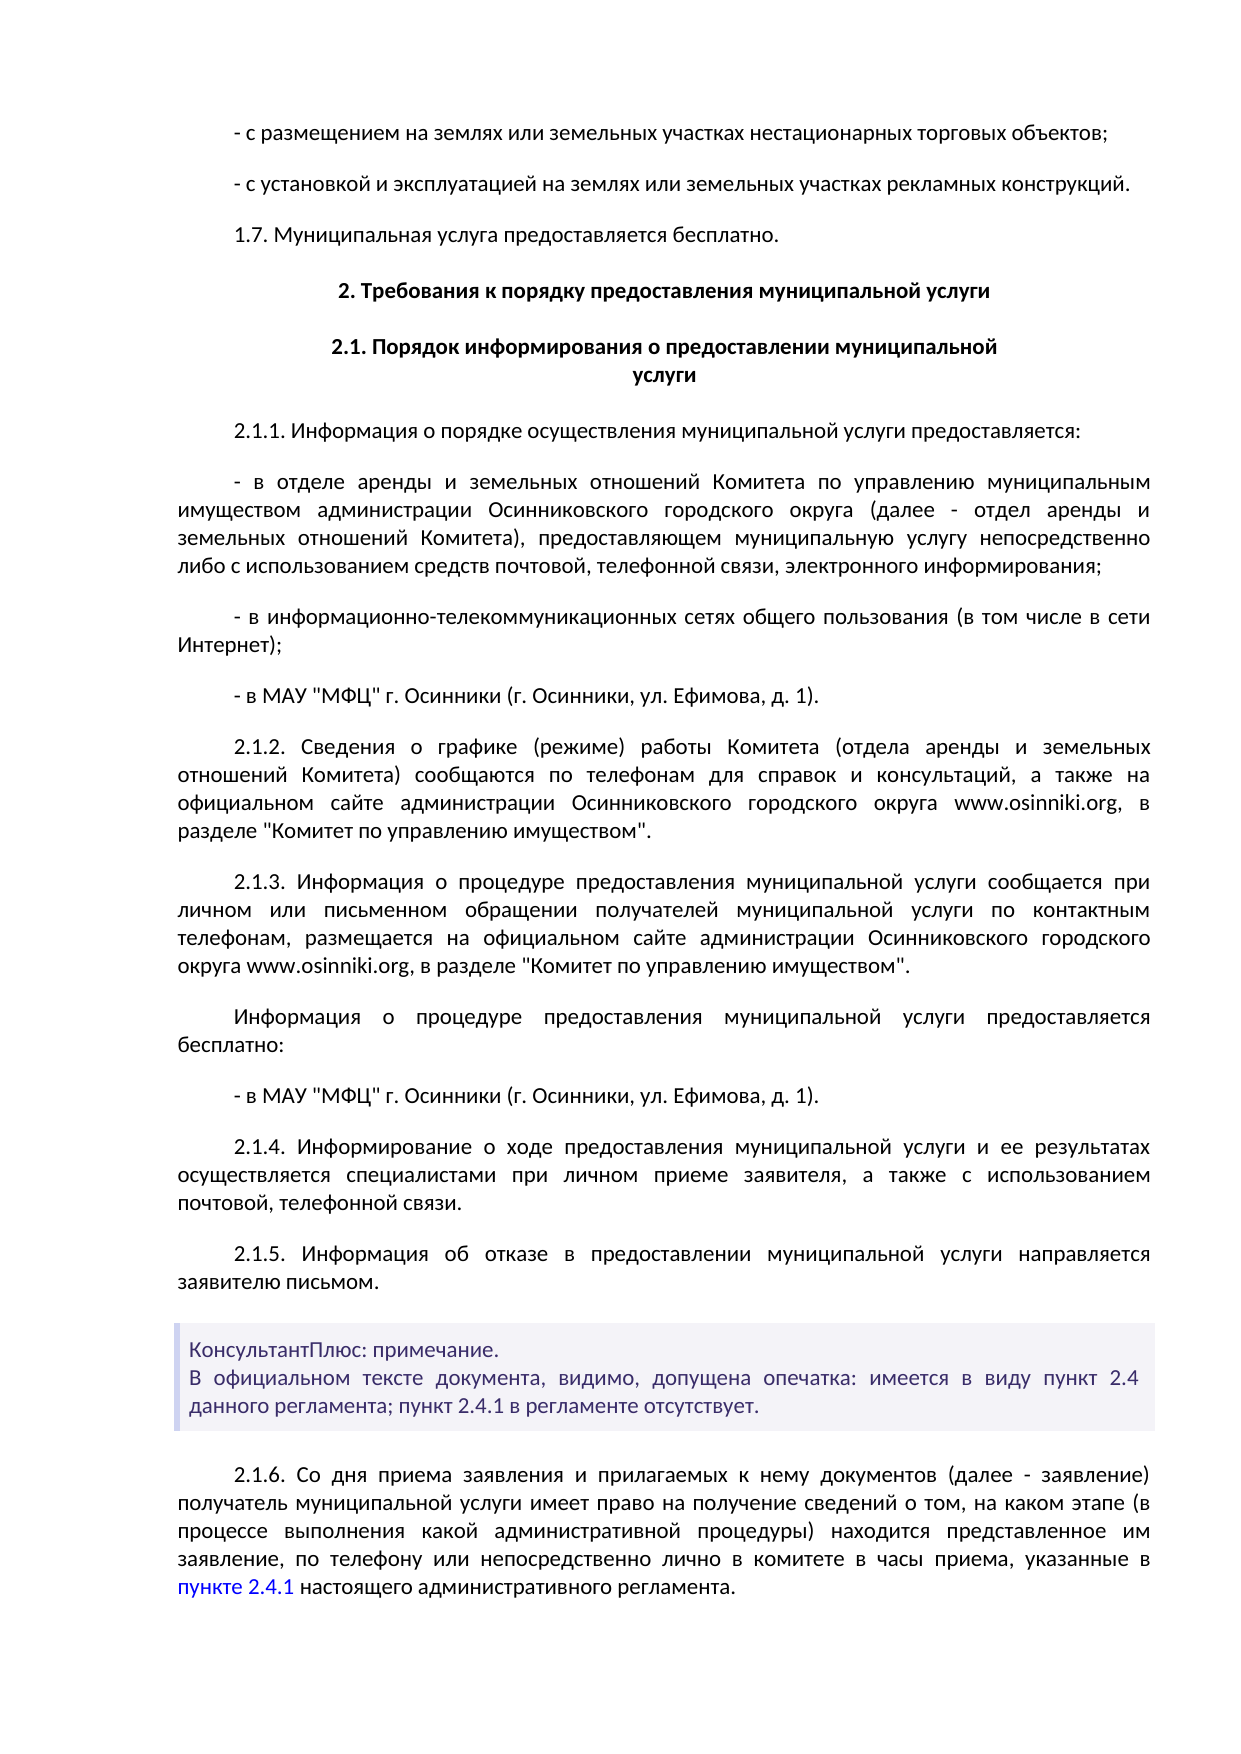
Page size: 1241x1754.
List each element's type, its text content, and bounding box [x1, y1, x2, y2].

title 2.1. Порядок информирования о предоставлении муниципальной [177, 332, 1152, 360]
text - в МАУ "МФЦ" г. Осинники (г. Осинники, ул. Ефимова, д. 1). [177, 1081, 1152, 1109]
title услуги [177, 360, 1152, 388]
text 2.1.5. Информация об отказе в предоставлении муниципальной услуги направляется заявителю письмом. [177, 1239, 1152, 1295]
text 2.1.2. Сведения о графике (режиме) работы Комитета (отдела аренды и земельных отношений Комитета) сообщаются по телефонам для справок и консультаций, а также на официальном сайте администрации Осинниковского городского округа www.osinniki.org, в разделе "Комитет по управлению имуществом". [177, 732, 1152, 844]
text Информация о процедуре предоставления муниципальной услуги предоставляется бесплатно: [177, 1002, 1152, 1058]
text - с установкой и эксплуатацией на землях или земельных участках рекламных конструкций. [177, 169, 1152, 197]
title 2. Требования к порядку предоставления муниципальной услуги [177, 276, 1152, 304]
text - с размещением на землях или земельных участках нестационарных торговых объектов; [177, 118, 1152, 146]
table_header КонсультантПлюс: примечание. В официальном тексте документа, видимо, допущена опечатка: имеется в виду пункт 2.4 данного регламента; пункт 2.4.1 в регламенте отсутствует. [180, 1323, 1149, 1431]
text - в информационно-телекоммуникационных сетях общего пользования (в том числе в сети Интернет); [177, 602, 1152, 658]
text - в отделе аренды и земельных отношений Комитета по управлению муниципальным имуществом администрации Осинниковского городского округа (далее - отдел аренды и земельных отношений Комитета), предоставляющем муниципальную услугу непосредственно либо с использованием средств почтовой, телефонной связи, электронного информирования; [177, 467, 1152, 579]
text 2.1.3. Информация о процедуре предоставления муниципальной услуги сообщается при личном или письменном обращении получателей муниципальной услуги по контактным телефонам, размещается на официальном сайте администрации Осинниковского городского округа www.osinniki.org, в разделе "Комитет по управлению имуществом". [177, 867, 1152, 979]
text 2.1.6. Со дня приема заявления и прилагаемых к нему документов (далее - заявление) получатель муниципальной услуги имеет право на получение сведений о том, на каком этапе (в процессе выполнения какой административной процедуры) находится представленное им заявление, по телефону или непосредственно лично в комитете в часы приема, указанные в пункте 2.4.1 настоящего административного регламента. [177, 1460, 1152, 1600]
text 2.1.1. Информация о порядке осуществления муниципальной услуги предоставляется: [177, 416, 1152, 444]
text 2.1.4. Информирование о ходе предоставления муниципальной услуги и ее результатах осуществляется специалистами при личном приеме заявителя, а также с использованием почтовой, телефонной связи. [177, 1132, 1152, 1216]
text - в МАУ "МФЦ" г. Осинники (г. Осинники, ул. Ефимова, д. 1). [177, 681, 1152, 709]
text 1.7. Муниципальная услуга предоставляется бесплатно. [177, 220, 1152, 248]
